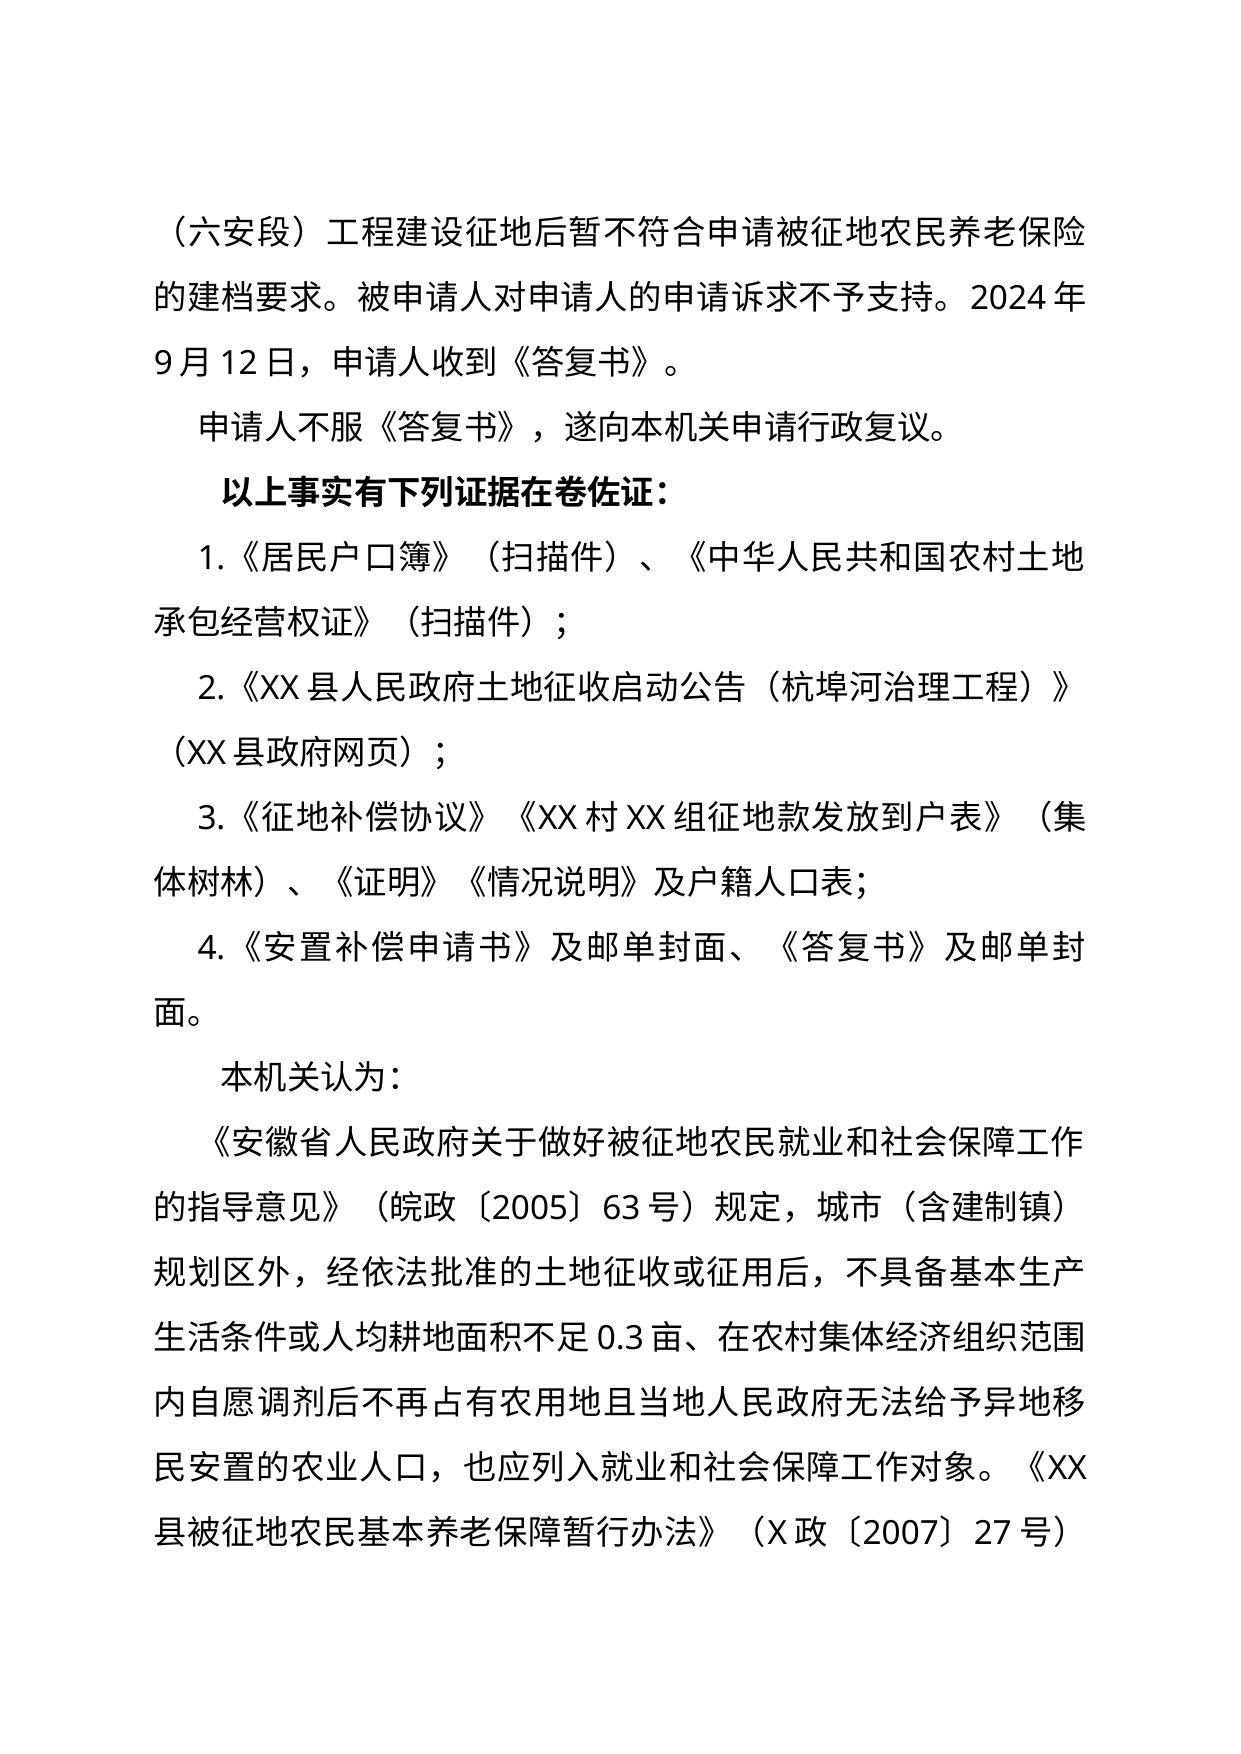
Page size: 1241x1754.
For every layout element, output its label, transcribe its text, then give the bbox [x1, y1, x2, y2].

text 本机关认为： [153, 1042, 1087, 1107]
text 申请人不服《答复书》，遂向本机关申请行政复议。 [153, 392, 1087, 457]
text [153, 1107, 1087, 1562]
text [153, 197, 1087, 392]
text 1.《居民户口簿》（扫描件）、《中华人民共和国农村土地承包经营权证》（扫描件）； [153, 522, 1087, 652]
text 3.《征地补偿协议》《XX村XX组征地款发放到户表》（集体树林）、《证明》《情况说明》及户籍人口表； [153, 782, 1087, 912]
text 2.《XX县人民政府土地征收启动公告（杭埠河治理工程）》（XX县政府网页）； [153, 652, 1087, 782]
text 4.《安置补偿申请书》及邮单封面、《答复书》及邮单封面。 [153, 912, 1087, 1042]
text 以上事实有下列证据在卷佐证： [153, 457, 1087, 522]
